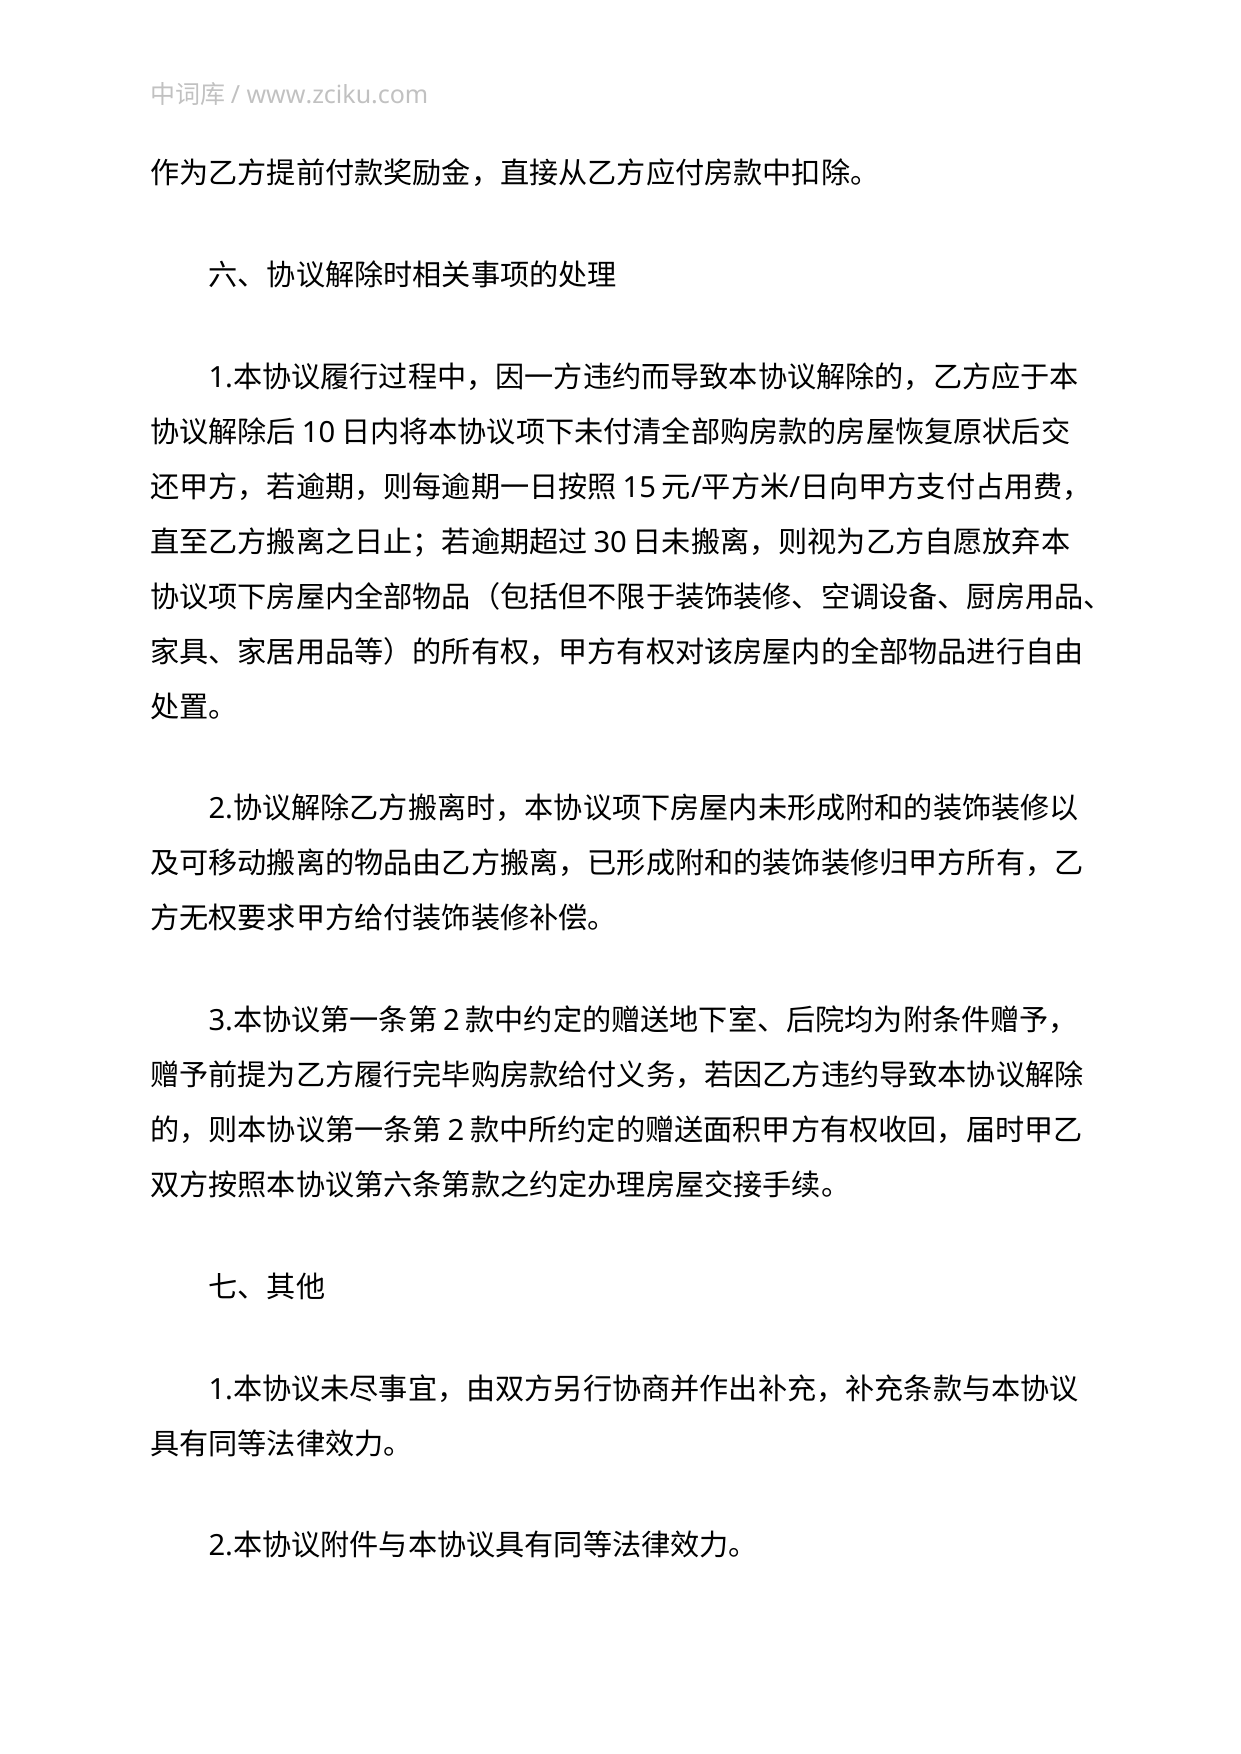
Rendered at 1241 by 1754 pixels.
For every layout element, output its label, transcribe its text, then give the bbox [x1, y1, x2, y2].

text 六、协议解除时相关事项的处理 [150, 252, 1090, 294]
text 1.本协议履行过程中，因一方违约而导致本协议解除的，乙方应于本协议解除后10日内将本协议项下未付清全部购房款的房屋恢复原状后交还甲方，若逾期，则每逾期一日按照15元/平方米/日向甲方支付占用费，直至乙方搬离之日止；若逾期超过30日未搬离，则视为乙方自愿放弃本协议项下房屋内全部物品（包括但不限于装饰装修、空调设备、厨房用品、家具、家居用品等）的所有权，甲方有权对该房屋内的全部物品进行自由处置。 [150, 353, 1090, 726]
text 七、其他 [150, 1263, 1090, 1306]
text 2.本协议附件与本协议具有同等法律效力。 [150, 1522, 1090, 1564]
text 2.协议解除乙方搬离时，本协议项下房屋内未形成附和的装饰装修以及可移动搬离的物品由乙方搬离，已形成附和的装饰装修归甲方所有，乙方无权要求甲方给付装饰装修补偿。 [150, 785, 1090, 937]
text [150, 150, 1090, 192]
text 1.本协议未尽事宜，由双方另行协商并作出补充，补充条款与本协议具有同等法律效力。 [150, 1365, 1090, 1462]
text 3.本协议第一条第2款中约定的赠送地下室、后院均为附条件赠予，赠予前提为乙方履行完毕购房款给付义务，若因乙方违约导致本协议解除的，则本协议第一条第2款中所约定的赠送面积甲方有权收回，届时甲乙双方按照本协议第六条第款之约定办理房屋交接手续。 [150, 997, 1090, 1204]
